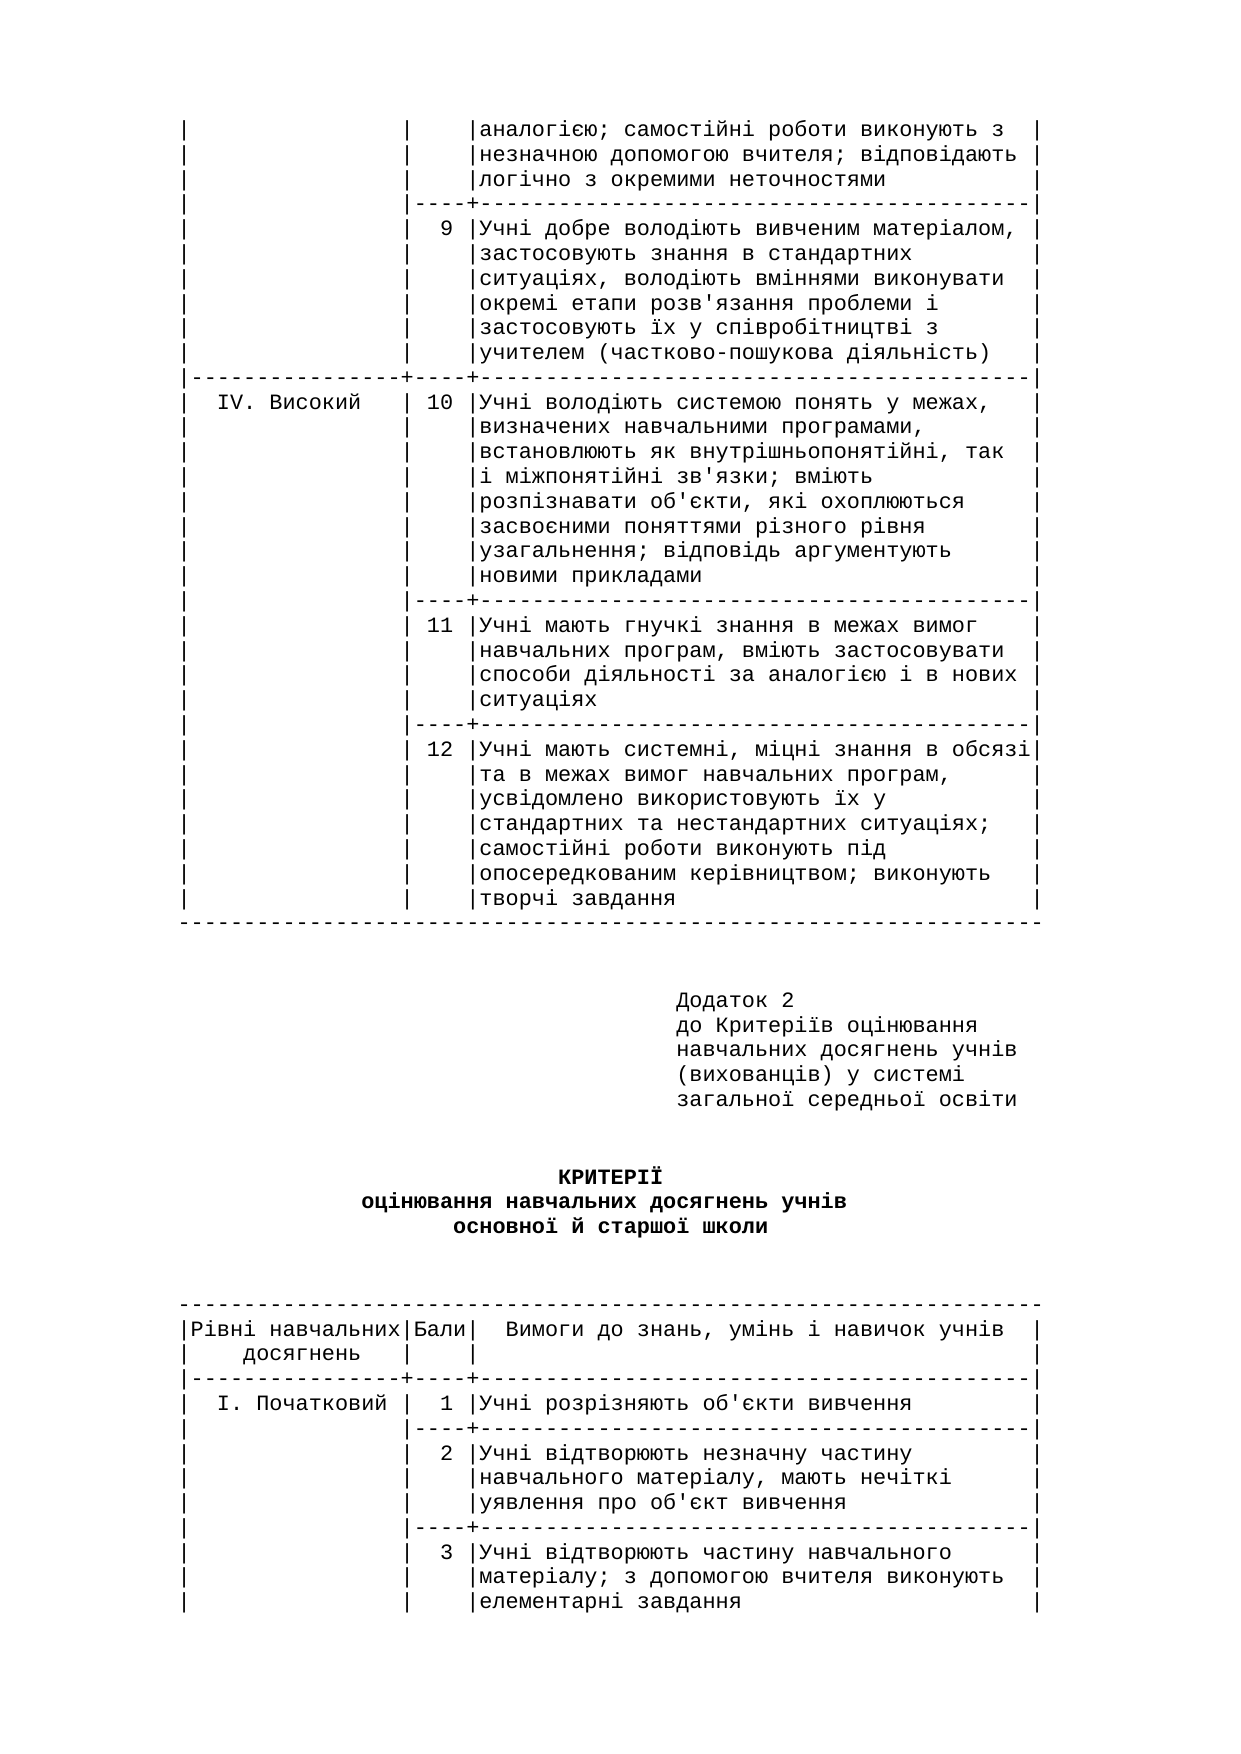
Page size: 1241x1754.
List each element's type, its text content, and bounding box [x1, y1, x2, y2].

text | | |способи діяльності за аналогією і в нових | [177, 663, 1152, 688]
text | | |стандартних та нестандартних ситуаціях; | [177, 812, 1152, 837]
text | | |ситуаціях | [177, 688, 1152, 713]
text |Рівні навчальних|Бали| Вимоги до знань, умінь і навичок учнів | [177, 1318, 1152, 1343]
text |----------------+----+------------------------------------------| [177, 1367, 1152, 1392]
text | | |ситуаціях, володіють вміннями виконувати | [177, 267, 1152, 292]
text | | |творчі завдання | [177, 887, 1152, 911]
text КРИТЕРІЇ оцінювання навчальних досягнень учнів основної й старшої школи [177, 1166, 1152, 1293]
text | | |усвідомлено використовують їх у | [177, 787, 1152, 812]
text | | |аналогією; самостійні роботи виконують з | [177, 118, 1152, 143]
text Додаток 2 до Критеріїв оцінювання навчальних досягнень учнів (вихованців) у системі загальної середньої освіти [177, 989, 1152, 1166]
text | |----+------------------------------------------| [177, 589, 1152, 614]
text | | |визначених навчальними програмами, | [177, 416, 1152, 440]
text ------------------------------------------------------------------ [177, 911, 1152, 989]
text | | |незначною допомогою вчителя; відповідають | [177, 143, 1152, 168]
text | | |і міжпонятійні зв'язки; вміють | [177, 465, 1152, 490]
text | IV. Високий | 10 |Учні володіють системою понять у межах, | [177, 391, 1152, 416]
text | | |встановлюють як внутрішньопонятійні, так | [177, 440, 1152, 465]
text | | |елементарні завдання | [177, 1591, 1152, 1615]
text | | |застосовують знання в стандартних | [177, 242, 1152, 267]
text ------------------------------------------------------------------ [177, 1293, 1152, 1318]
text | |----+------------------------------------------| [177, 192, 1152, 217]
text | | |уявлення про об'єкт вивчення | [177, 1491, 1152, 1516]
text | | |узагальнення; відповідь аргументують | [177, 539, 1152, 564]
text | | |навчальних програм, вміють застосовувати | [177, 639, 1152, 663]
text | | 11 |Учні мають гнучкі знання в межах вимог | [177, 614, 1152, 639]
text | | 3 |Учні відтворюють частину навчального | [177, 1541, 1152, 1566]
text | |----+------------------------------------------| [177, 1417, 1152, 1442]
text | | |засвоєними поняттями різного рівня | [177, 515, 1152, 539]
text | | 9 |Учні добре володіють вивченим матеріалом, | [177, 217, 1152, 242]
text | I. Початковий | 1 |Учні розрізняють об'єкти вивчення | [177, 1392, 1152, 1417]
text | | |та в межах вимог навчальних програм, | [177, 763, 1152, 787]
text | | |окремі етапи розв'язання проблеми і | [177, 292, 1152, 316]
text | | 2 |Учні відтворюють незначну частину | [177, 1442, 1152, 1467]
text | |----+------------------------------------------| [177, 1516, 1152, 1541]
text | | |опосередкованим керівництвом; виконують | [177, 862, 1152, 887]
text | | 12 |Учні мають системні, міцні знання в обсязі| [177, 738, 1152, 763]
text | | |розпізнавати об'єкти, які охоплюються | [177, 490, 1152, 515]
text | | |застосовують їх у співробітництві з | [177, 316, 1152, 341]
text | | |самостійні роботи виконують під | [177, 837, 1152, 862]
text | | |матеріалу; з допомогою вчителя виконують | [177, 1566, 1152, 1591]
text | досягнень | | | [177, 1343, 1152, 1367]
text | | |навчального матеріалу, мають нечіткі | [177, 1467, 1152, 1491]
text | | |учителем (частково-пошукова діяльність) | [177, 341, 1152, 366]
text | | |новими прикладами | [177, 564, 1152, 589]
text | |----+------------------------------------------| [177, 713, 1152, 738]
text |----------------+----+------------------------------------------| [177, 366, 1152, 391]
text | | |логічно з окремими неточностями | [177, 168, 1152, 192]
